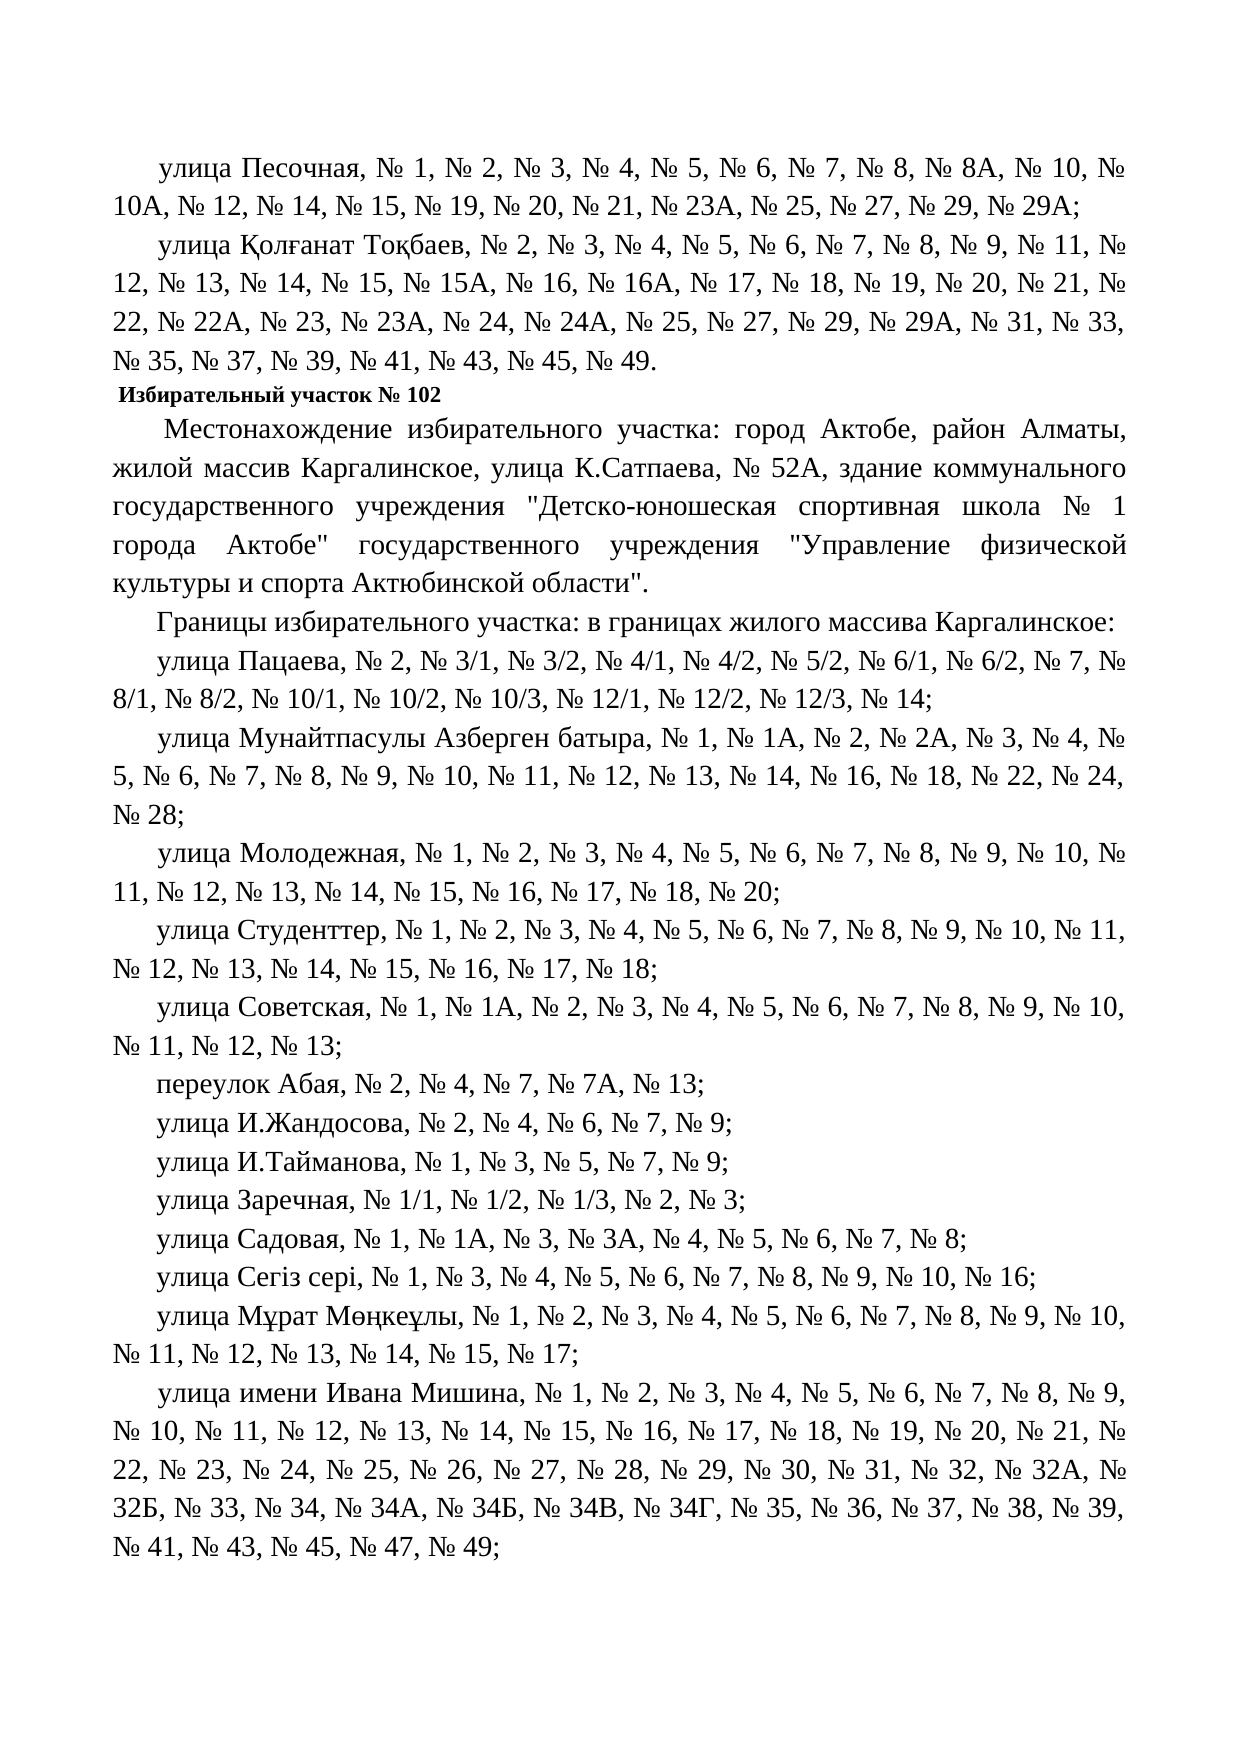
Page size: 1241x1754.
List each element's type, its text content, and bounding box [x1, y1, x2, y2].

text улица И.Жандосова, № 2, № 4, № 6, № 7, № 9; [112, 1105, 1128, 1139]
text Избирательный участок № 102 [112, 381, 1128, 408]
text улица Молодежная, № 1, № 2, № 3, № 4, № 5, № 6, № 7, № 8, № 9, № 10, № 11, № 12, № 13, № 14, № 15, № 16, № 17, № 18, № 20; [112, 835, 1128, 907]
text улица Пацаева, № 2, № 3/1, № 3/2, № 4/1, № 4/2, № 5/2, № 6/1, № 6/2, № 7, № 8/1, № 8/2, № 10/1, № 10/2, № 10/3, № 12/1, № 12/2, № 12/3, № 14; [112, 643, 1128, 715]
text улица Мұрат Мөңкеұлы, № 1, № 2, № 3, № 4, № 5, № 6, № 7, № 8, № 9, № 10, № 11, № 12, № 13, № 14, № 15, № 17; [112, 1298, 1128, 1370]
text улица Студенттер, № 1, № 2, № 3, № 4, № 5, № 6, № 7, № 8, № 9, № 10, № 11, № 12, № 13, № 14, № 15, № 16, № 17, № 18; [112, 912, 1128, 984]
text улица Сегіз сері, № 1, № 3, № 4, № 5, № 6, № 7, № 8, № 9, № 10, № 16; [112, 1259, 1128, 1293]
text Границы избирательного участка: в границах жилого массива Каргалинское: [112, 604, 1128, 638]
text улица Қолғанат Тоқбаев, № 2, № 3, № 4, № 5, № 6, № 7, № 8, № 9, № 11, № 12, № 13, № 14, № 15, № 15А, № 16, № 16А, № 17, № 18, № 19, № 20, № 21, № 22, № 22А, № 23, № 23А, № 24, № 24А, № 25, № 27, № 29, № 29А, № 31, № 33, № 35, № 37, № 39, № 41, № 43, № 45, № 49. [112, 227, 1128, 376]
text улица Советская, № 1, № 1А, № 2, № 3, № 4, № 5, № 6, № 7, № 8, № 9, № 10, № 11, № 12, № 13; [112, 989, 1128, 1062]
text улица Мунайтпасулы Азберген батыра, № 1, № 1А, № 2, № 2А, № 3, № 4, № 5, № 6, № 7, № 8, № 9, № 10, № 11, № 12, № 13, № 14, № 16, № 18, № 22, № 24, № 28; [112, 720, 1128, 830]
text переулок Абая, № 2, № 4, № 7, № 7А, № 13; [112, 1067, 1128, 1100]
text улица И.Тайманова, № 1, № 3, № 5, № 7, № 9; [112, 1144, 1128, 1177]
text улица имени Ивана Мишина, № 1, № 2, № 3, № 4, № 5, № 6, № 7, № 8, № 9, № 10, № 11, № 12, № 13, № 14, № 15, № 16, № 17, № 18, № 19, № 20, № 21, № 22, № 23, № 24, № 25, № 26, № 27, № 28, № 29, № 30, № 31, № 32, № 32А, № 32Б, № 33, № 34, № 34А, № 34Б, № 34В, № 34Г, № 35, № 36, № 37, № 38, № 39, № 41, № 43, № 45, № 47, № 49; [112, 1375, 1128, 1563]
text улица Песочная, № 1, № 2, № 3, № 4, № 5, № 6, № 7, № 8, № 8А, № 10, № 10А, № 12, № 14, № 15, № 19, № 20, № 21, № 23А, № 25, № 27, № 29, № 29А; [112, 150, 1128, 222]
text улица Заречная, № 1/1, № 1/2, № 1/3, № 2, № 3; [112, 1182, 1128, 1216]
text улица Садовая, № 1, № 1А, № 3, № 3А, № 4, № 5, № 6, № 7, № 8; [112, 1221, 1128, 1254]
text Местонахождение избирательного участка: город Актобе, район Алматы, жилой массив Каргалинское, улица К.Сатпаева, № 52А, здание коммунального государственного учреждения "Детско-юношеская спортивная школа № 1 города Актобе" государственного учреждения "Управление физической культуры и спорта Актюбинской области". [112, 411, 1128, 599]
